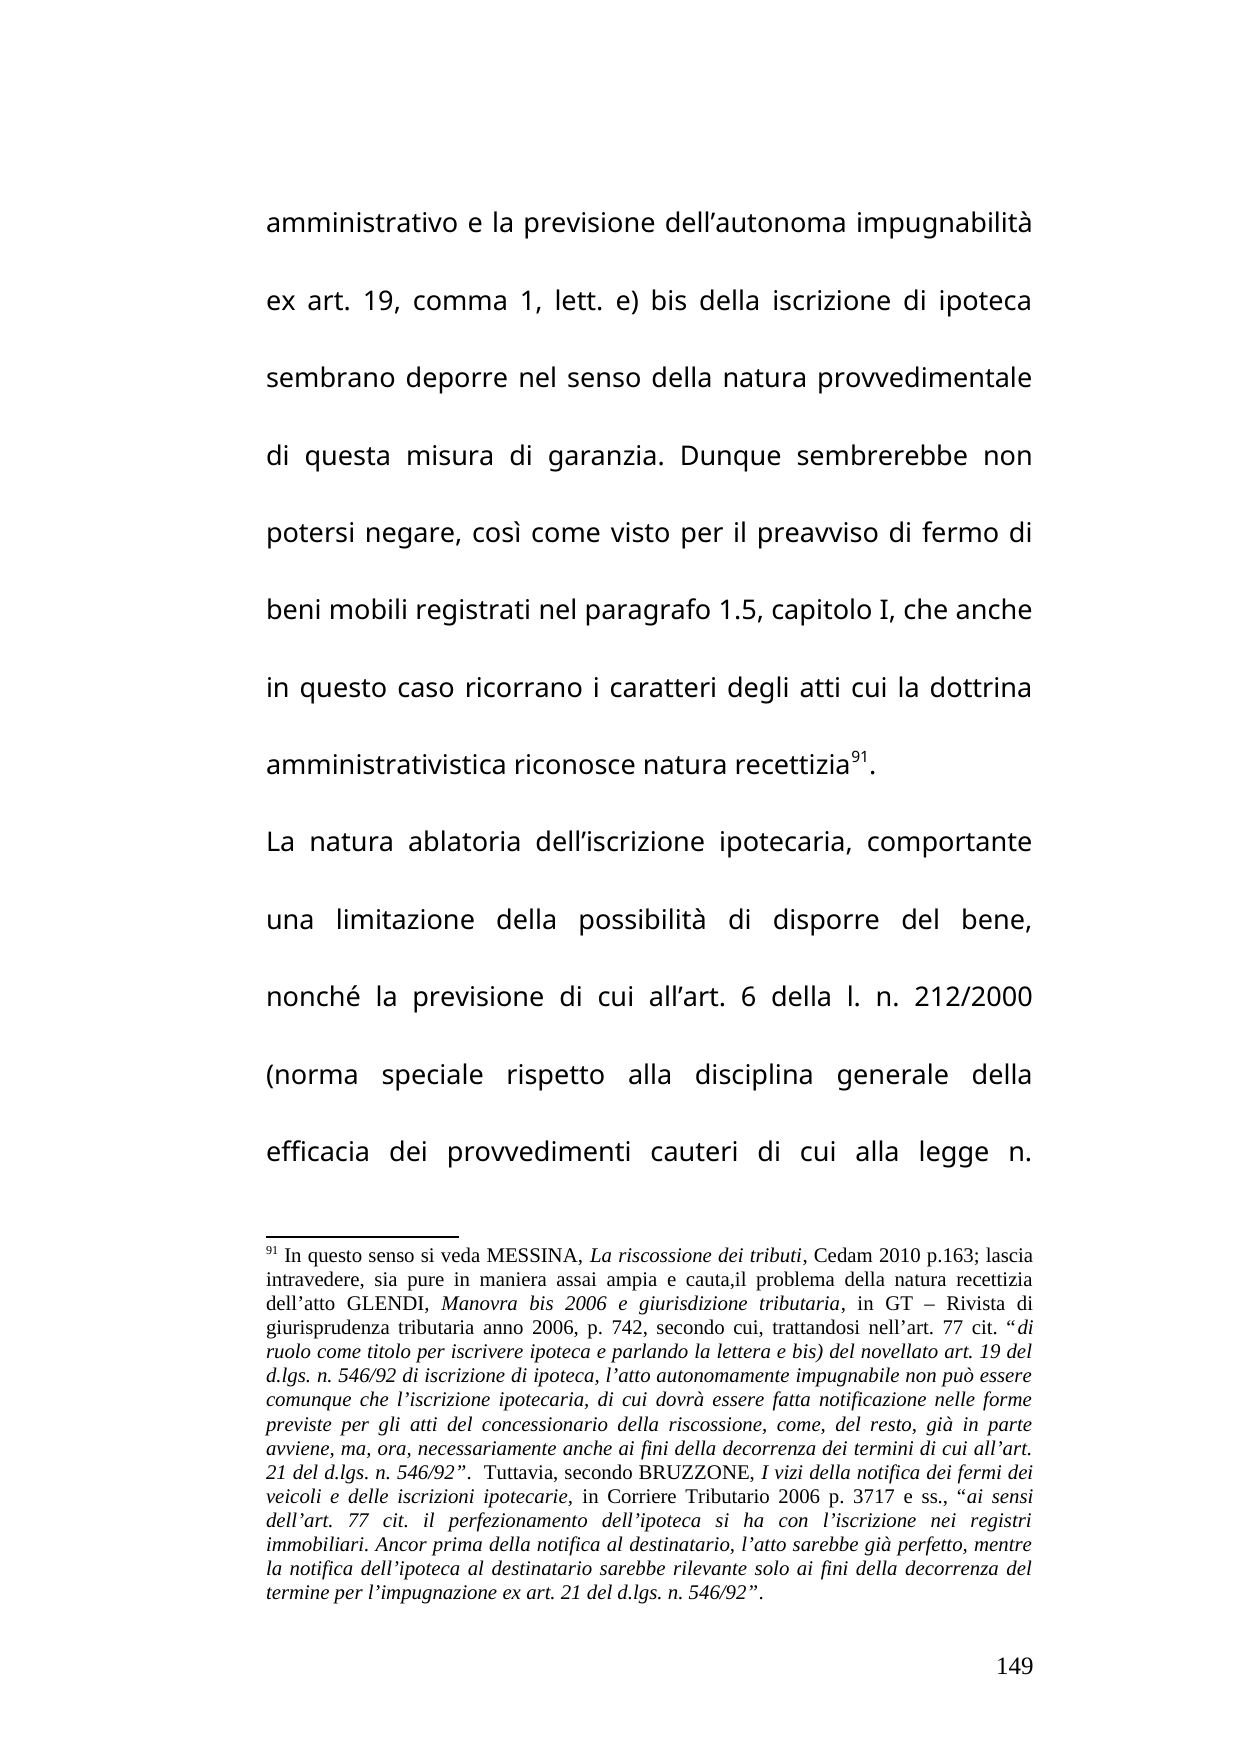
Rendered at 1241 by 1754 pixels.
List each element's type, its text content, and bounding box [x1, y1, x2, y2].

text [266, 204, 1033, 782]
text La natura ablatoria dell’iscrizione ipotecaria, comportante una limitazione della possibilità di disporre del bene, nonché la previsione di cui all’art. 6 della l. n. 212/2000 (norma speciale rispetto alla disciplina generale della efficacia dei provvedimenti cauteri di cui alla legge n. 241/1990) in materia di notificazione e comunicazione degli atti tributari, tendono ad accentuare il carattere di provvedimento amministrativo recettizio dell’iscrizione ipotecaria e, quindi, la necessità della notificazione della medesima ai fini della sua efficacia e non solo per la decorrenza dei termini per la proposizione del ricorso. [266, 823, 1033, 1169]
